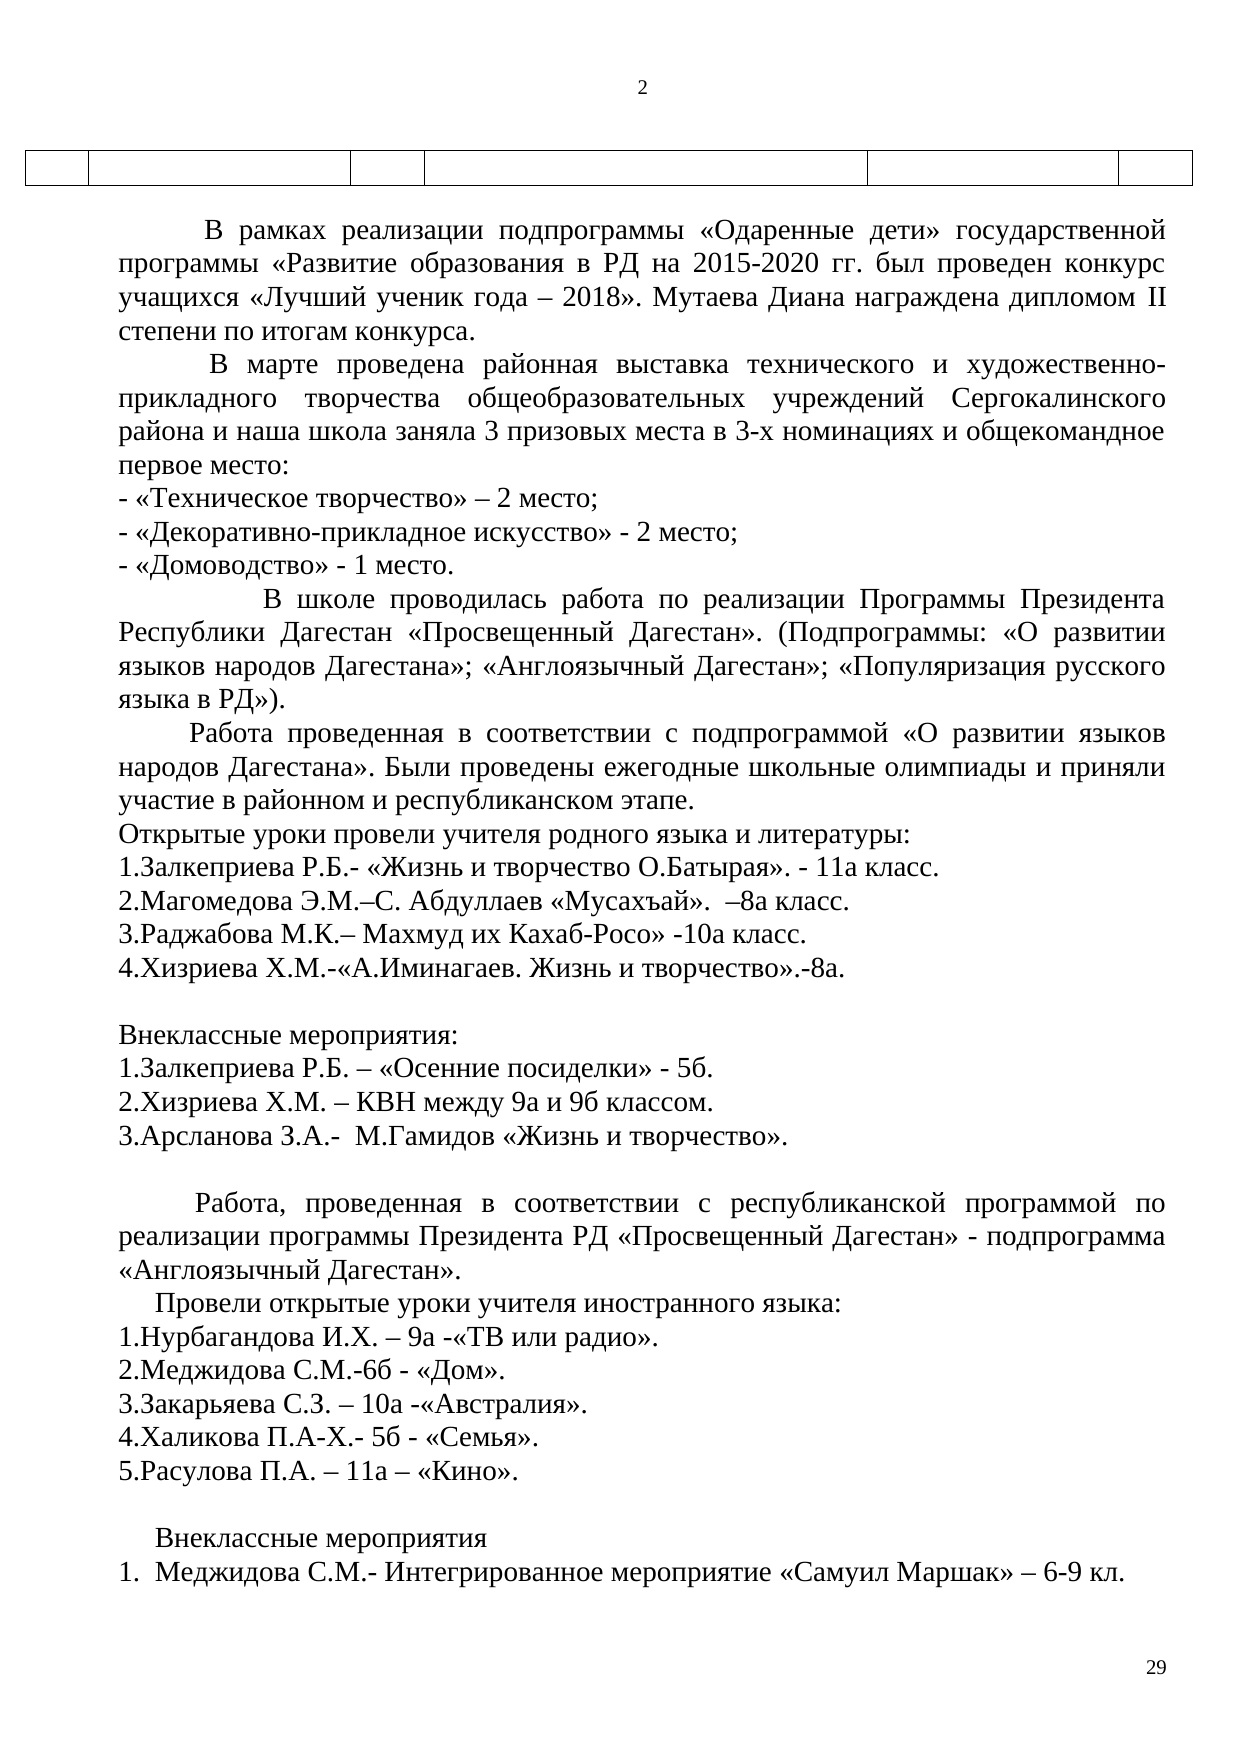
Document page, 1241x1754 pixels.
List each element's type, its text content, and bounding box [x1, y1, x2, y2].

text 2.Магомедова Э.М.–С. Абдуллаев «Мусахъай». –8а класс. [118, 883, 1167, 916]
text 4.Хизриева Х.М.-«А.Иминагаев. Жизнь и творчество».-8а. [118, 950, 1167, 983]
text 1. Меджидова С.М.- Интегрированное мероприятие «Самуил Маршак» – 6-9 кл. [118, 1554, 1167, 1587]
text Работа, проведенная в соответствии с республиканской программой по реализации программы Президента РД «Просвещенный Дагестан» - подпрограмма «Англоязычный Дагестан». [118, 1185, 1167, 1285]
table_cell [425, 151, 867, 184]
table_cell [351, 151, 424, 184]
text Внеклассные мероприятия [118, 1520, 1167, 1554]
table_cell [868, 151, 1118, 184]
table_cell [1119, 151, 1192, 184]
table_cell [26, 151, 88, 184]
text В рамках реализации подпрограммы «Одаренные дети» государственной программы «Развитие образования в РД на 2015-2020 гг. был проведен конкурс учащихся «Лучший ученик года – 2018». Мутаева Диана награждена дипломом II степени по итогам конкурса. [118, 212, 1167, 346]
text - «Декоративно-прикладное искусство» - 2 место; [118, 514, 1167, 547]
text - «Домоводство» - 1 место. [118, 547, 1167, 581]
text 1.Залкеприева Р.Б.- «Жизнь и творчество О.Батырая». - 11а класс. [118, 849, 1167, 883]
text 5.Расулова П.А. – 11а – «Кино». [118, 1453, 1167, 1487]
text 1.Залкеприева Р.Б. – «Осенние посиделки» - 5б. [118, 1051, 1167, 1084]
text 1.Нурбагандова И.Х. – 9а -«ТВ или радио». [118, 1319, 1167, 1352]
text 3.Закарьяева С.З. – 10а -«Австралия». [118, 1386, 1167, 1419]
text В школе проводилась работа по реализации Программы Президента Республики Дагестан «Просвещенный Дагестан». (Подпрограммы: «О развитии языков народов Дагестана»; «Англоязычный Дагестан»; «Популяризация русского языка в РД»). [118, 581, 1167, 715]
text 4.Халикова П.А-Х.- 5б - «Семья». [118, 1419, 1167, 1453]
table_cell [89, 151, 350, 184]
text 3.Раджабова М.К.– Махмуд их Кахаб-Росо» -10а класс. [118, 916, 1167, 950]
text 2.Меджидова С.М.-6б - «Дом». [118, 1352, 1167, 1386]
text В марте проведена районная выставка технического и художественно-прикладного творчества общеобразовательных учреждений Сергокалинского района и наша школа заняла 3 призовых места в 3-х номинациях и общекомандное первое место: [118, 346, 1167, 480]
text 3.Арсланова З.А.- М.Гамидов «Жизнь и творчество». [118, 1118, 1167, 1151]
text Внеклассные мероприятия: [118, 1017, 1167, 1051]
text Работа проведенная в соответствии с подпрограммой «О развитии языков народов Дагестана». Были проведены ежегодные школьные олимпиады и приняли участие в районном и республиканском этапе. [118, 715, 1167, 816]
text 2.Хизриева Х.М. – КВН между 9а и 9б классом. [118, 1084, 1167, 1118]
text Открытые уроки провели учителя родного языка и литературы: [118, 816, 1167, 849]
text - «Техническое творчество» – 2 место; [118, 480, 1167, 514]
text Провели открытые уроки учителя иностранного языка: [118, 1285, 1167, 1319]
